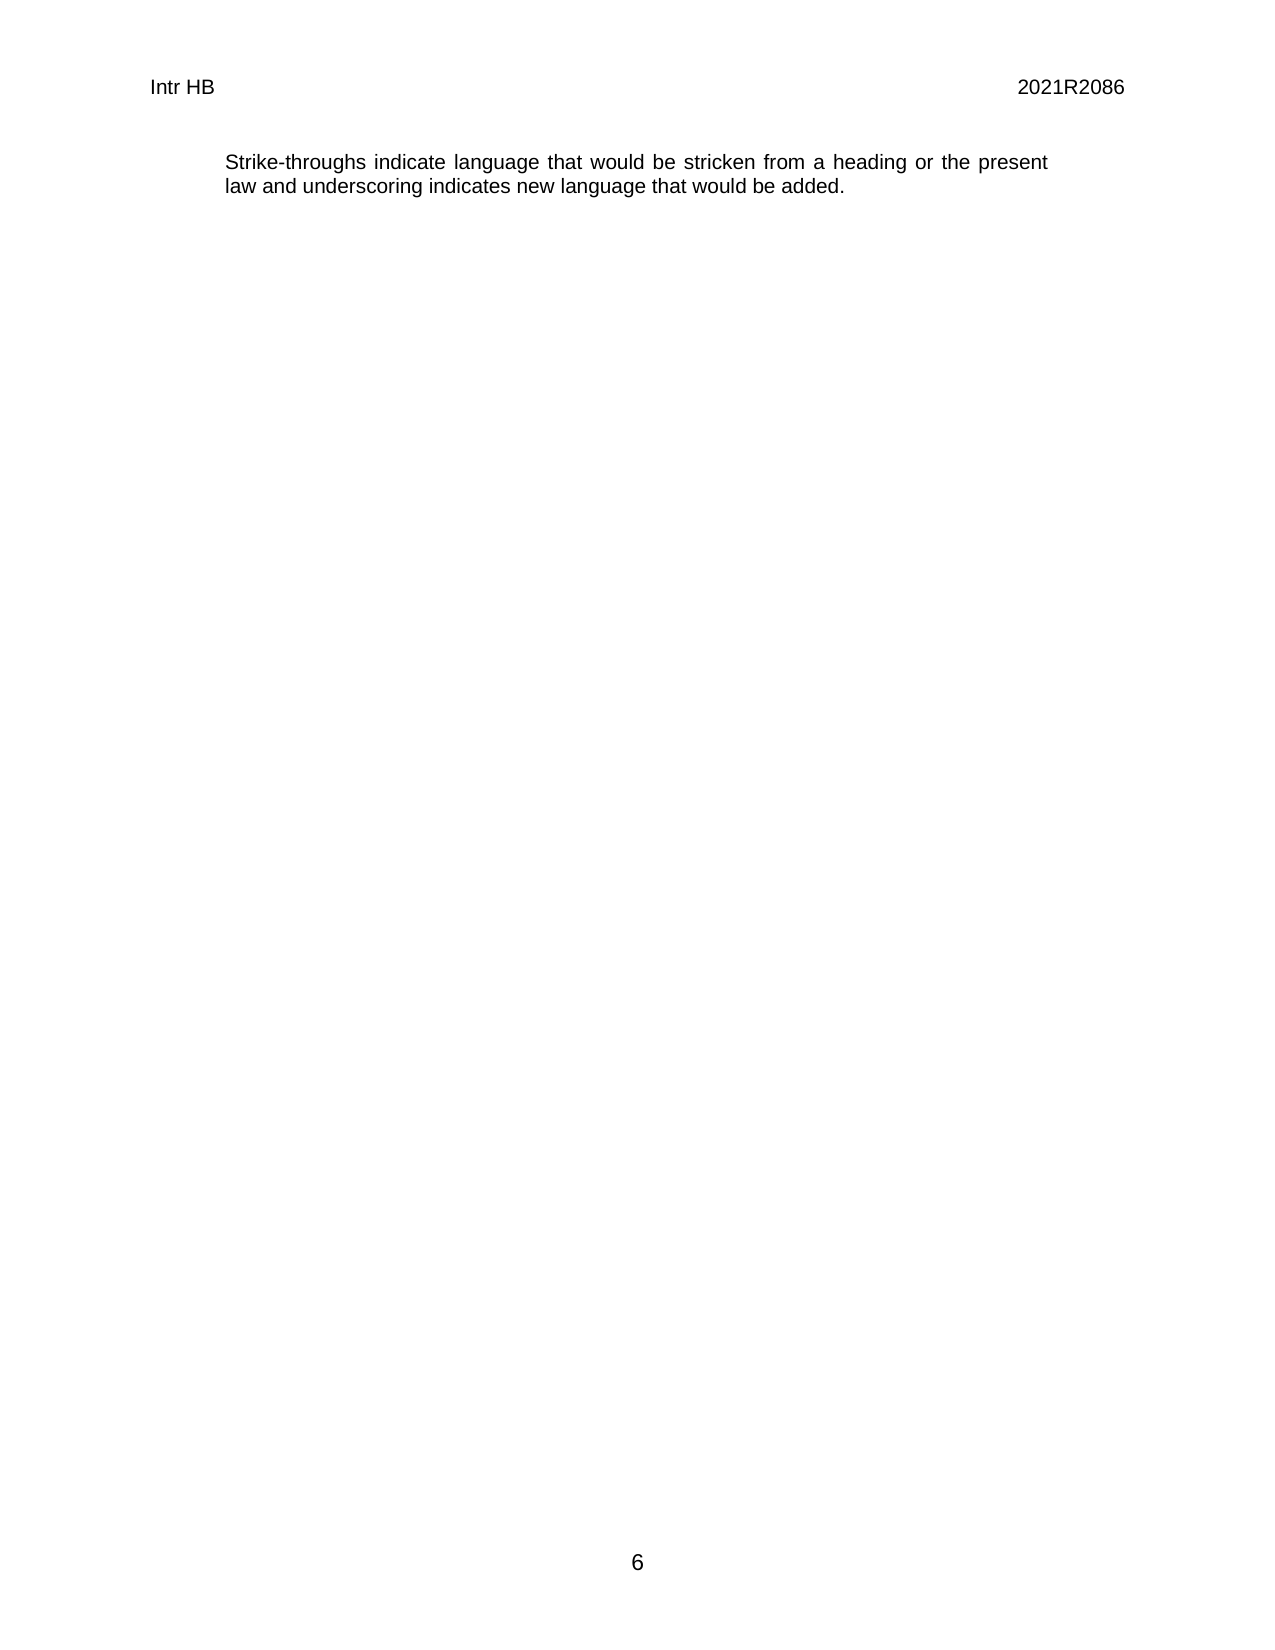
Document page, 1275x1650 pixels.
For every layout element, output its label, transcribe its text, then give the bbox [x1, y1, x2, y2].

text Strike-throughs indicate language that would be stricken from a heading or the present law and underscoring indicates new language that would be added. [225, 150, 1050, 198]
